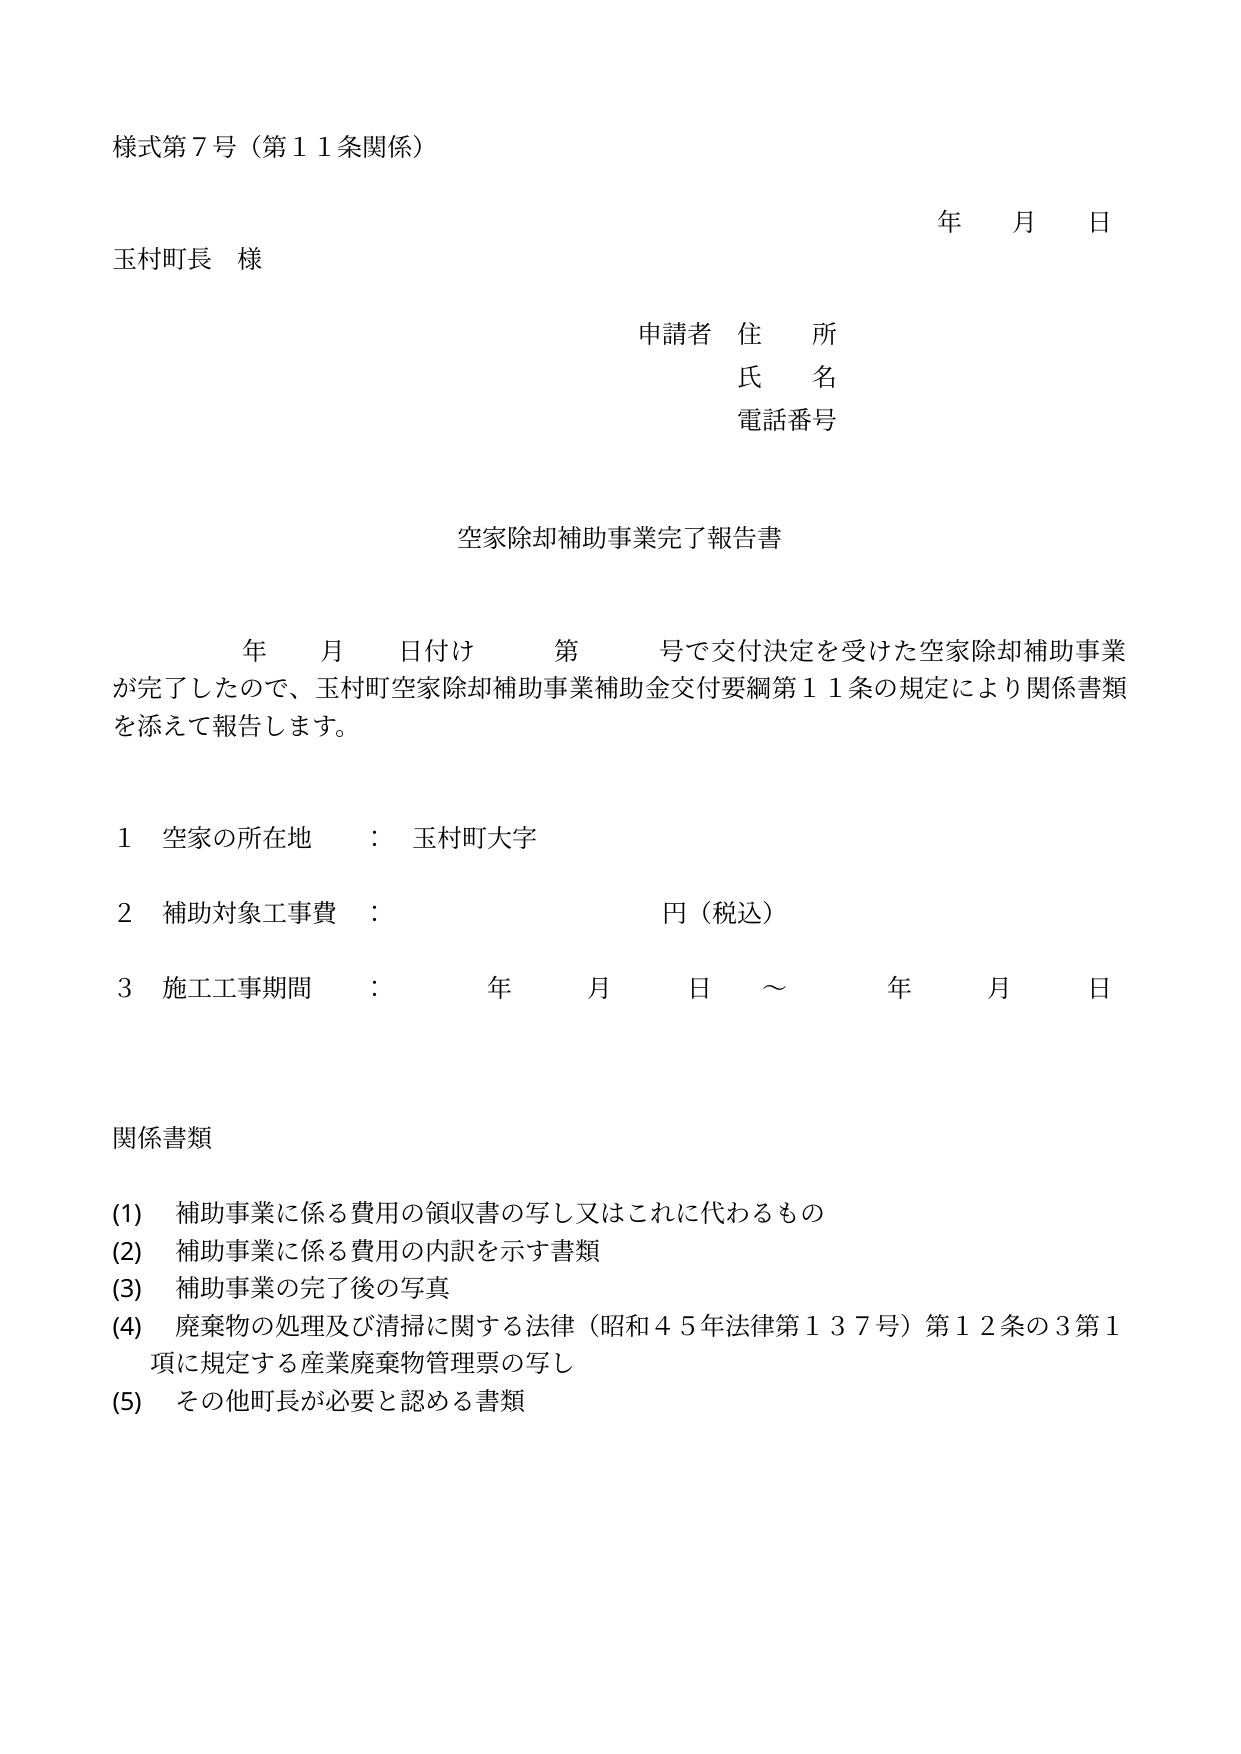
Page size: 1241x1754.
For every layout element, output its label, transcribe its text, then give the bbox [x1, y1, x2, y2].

text 玉村町長 様 [112, 239, 1128, 277]
text ２ 補助対象工事費 ： 円（税込） [112, 893, 1128, 930]
text 関係書類 [112, 1118, 1128, 1155]
text 氏 名 [112, 357, 1128, 395]
list 補助事業に係る費用の領収書の写し又はこれに代わるもの [112, 1193, 1128, 1230]
text 年 月 日付け 第 号で交付決定を受けた空家除却補助事業 が完了したので、玉村町空家除却補助事業補助金交付要綱第１１条の規定により関係書類を添えて報告します。 [112, 630, 1128, 743]
list 項に規定する産業廃棄物管理票の写し [150, 1343, 1128, 1380]
list 補助事業に係る費用の内訳を示す書類 [112, 1230, 1128, 1268]
text ３ 施工工事期間 ： 年 月 日 ～ 年 月 日 [112, 968, 1128, 1005]
text 空家除却補助事業完了報告書 [112, 518, 1128, 555]
list 補助事業の完了後の写真 [112, 1268, 1128, 1305]
list 廃棄物の処理及び清掃に関する法律（昭和４５年法律第１３７号）第１２条の３第１ [112, 1305, 1128, 1343]
text 電話番号 [112, 400, 1128, 438]
text １ 空家の所在地 ： 玉村町大字 [112, 818, 1128, 855]
text 様式第７号（第１１条関係） [112, 127, 1128, 164]
text 年 月 日 [112, 202, 1128, 239]
text 申請者 住 所 [112, 314, 1128, 352]
list その他町長が必要と認める書類 [112, 1380, 1128, 1418]
